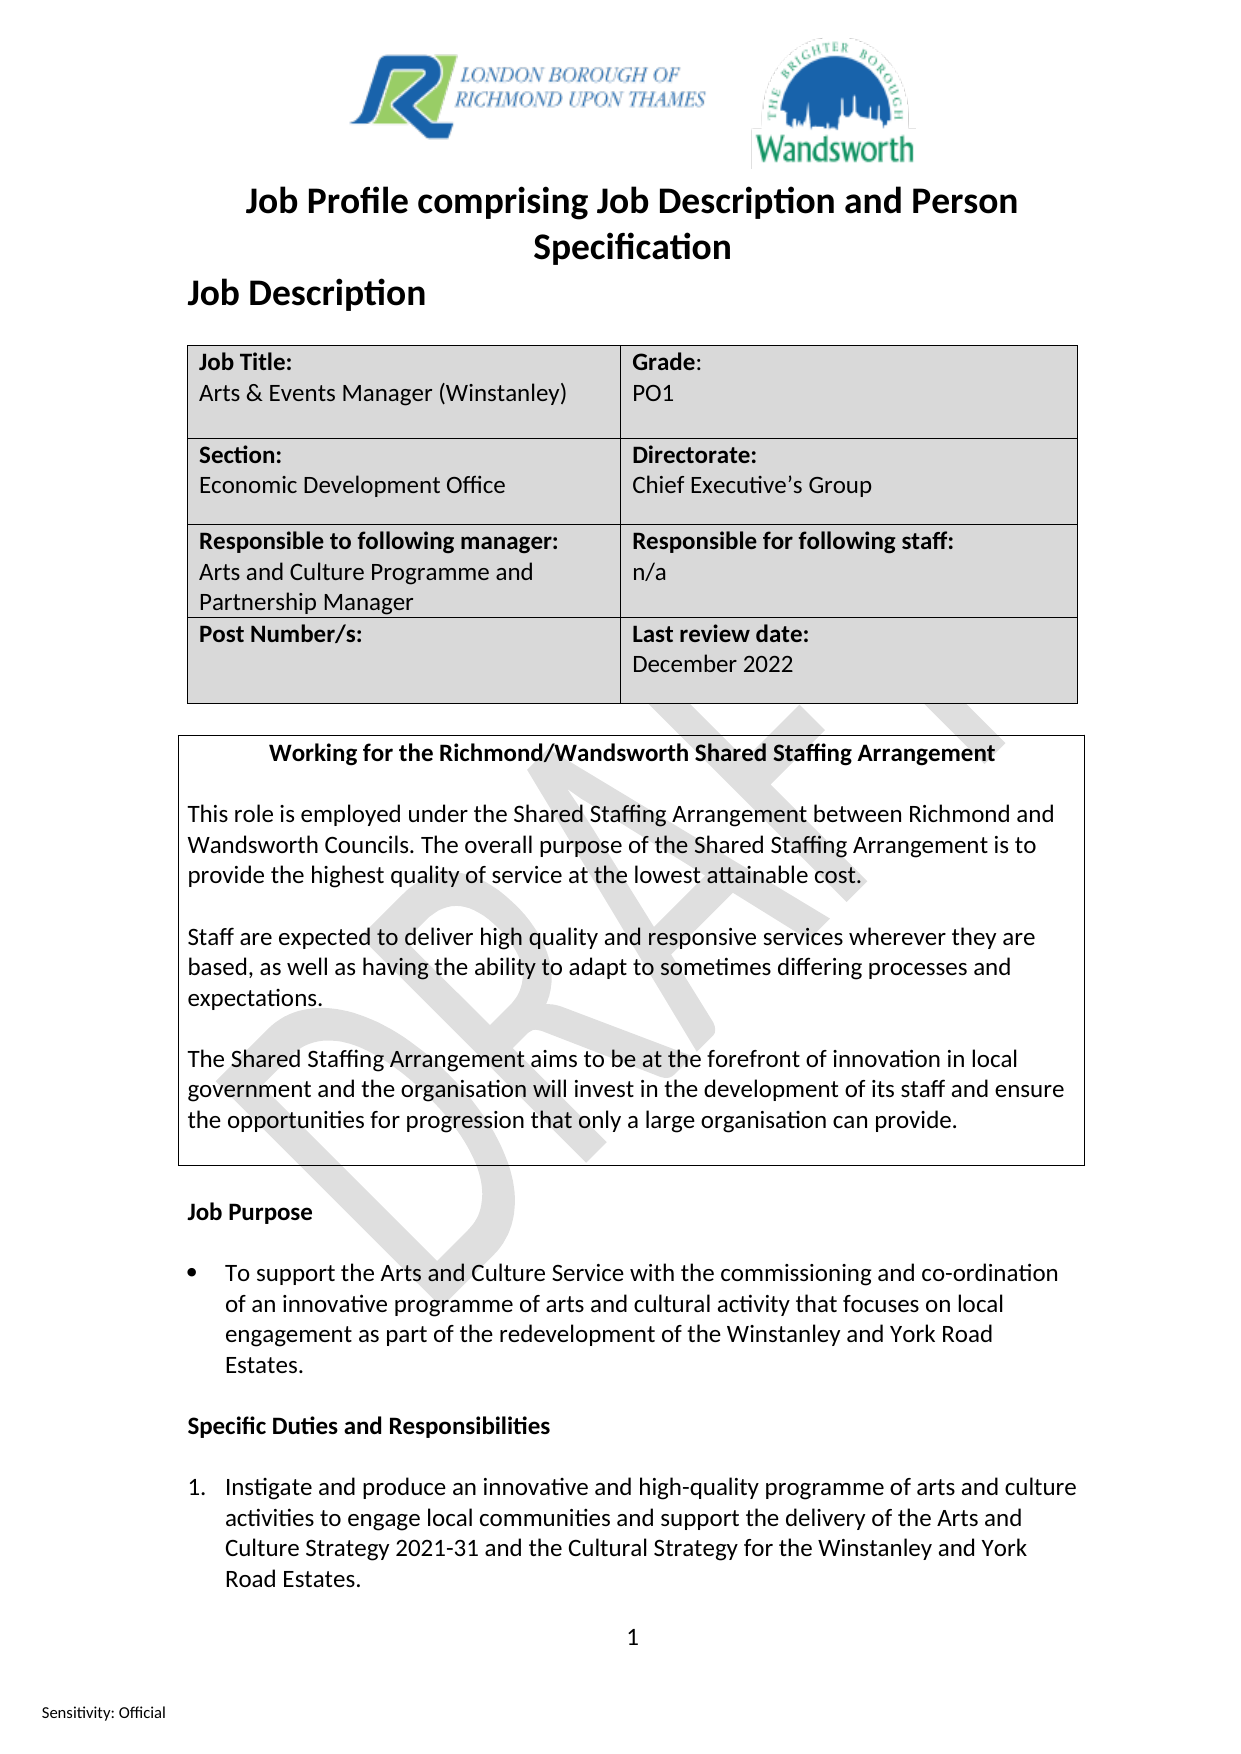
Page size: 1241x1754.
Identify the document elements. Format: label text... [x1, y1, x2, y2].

list Instigate and produce an innovative and high-quality programme of arts and culture activities to engage local communities and support the delivery of the Arts and Culture Strategy 2021-31 and the Cultural Strategy for the Winstanley and York Road Estates. [187, 1471, 1078, 1593]
text Working for the Richmond/Wandsworth Shared Staffing Arrangement [179, 736, 1084, 768]
text This role is employed under the Shared Staffing Arrangement between Richmond and Wandsworth Councils. The overall purpose of the Shared Staffing Arrangement is to provide the highest quality of service at the lowest attainable cost. [187, 799, 1078, 890]
table_cell Responsible to following manager: Arts and Culture Programme and Partnership Manager [188, 525, 620, 617]
text Staff are expected to deliver high quality and responsive services wherever they are based, as well as having the ability to adapt to sometimes differing processes and expectations. [187, 921, 1078, 1012]
text Specific Duties and Responsibilities [187, 1410, 1078, 1441]
table_cell Last review date: December 2022 [621, 618, 1077, 703]
table_cell Responsible for following staff: n/a [621, 525, 1077, 617]
table_cell Post Number/s: [188, 618, 620, 703]
text Job Description [187, 269, 1078, 315]
list To support the Arts and Culture Service with the commissioning and co-ordination of an innovative programme of arts and cultural activity that focuses on local engagement as part of the redevelopment of the Winstanley and York Road Estates. [187, 1257, 1078, 1379]
table_header Job Title: Arts & Events Manager (Winstanley) [188, 346, 620, 438]
table_cell Section: Economic Development Office [188, 439, 620, 524]
text Job Purpose [187, 1196, 1078, 1227]
text Job Profile comprising Job Description and Person Specification [187, 177, 1078, 269]
table_header Grade: PO1 [621, 346, 1077, 438]
text The Shared Staffing Arrangement aims to be at the forefront of innovation in local government and the organisation will invest in the development of its staff and ensure the opportunities for progression that only a large organisation can provide. [187, 1043, 1078, 1134]
table_cell Directorate: Chief Executive’s Group [621, 439, 1077, 524]
